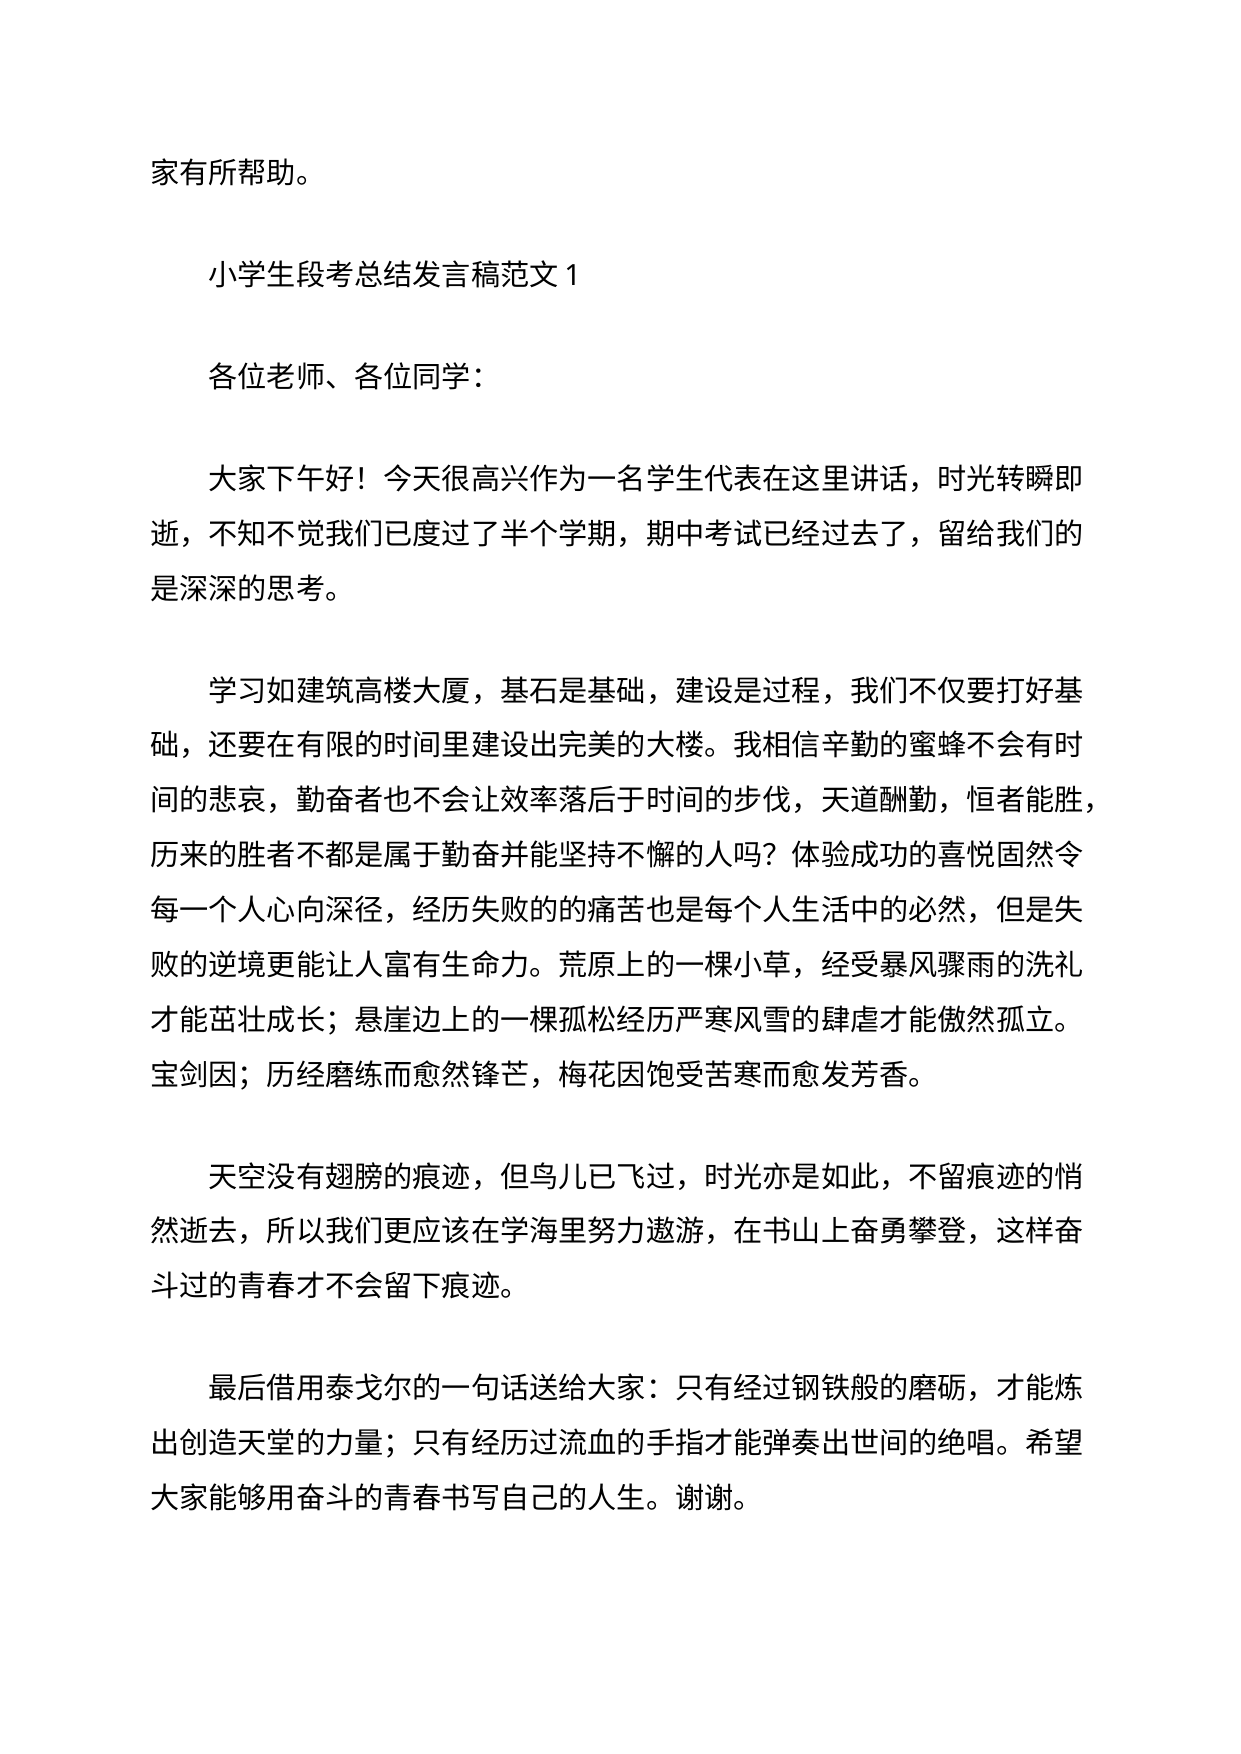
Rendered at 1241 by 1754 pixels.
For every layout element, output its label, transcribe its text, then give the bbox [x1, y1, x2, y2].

text 大家下午好！今天很高兴作为一名学生代表在这里讲话，时光转瞬即逝，不知不觉我们已度过了半个学期，期中考试已经过去了，留给我们的是深深的思考。 [150, 456, 1090, 608]
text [150, 150, 1090, 192]
text 学习如建筑高楼大厦，基石是基础，建设是过程，我们不仅要打好基础，还要在有限的时间里建设出完美的大楼。我相信辛勤的蜜蜂不会有时间的悲哀，勤奋者也不会让效率落后于时间的步伐，天道酬勤，恒者能胜，历来的胜者不都是属于勤奋并能坚持不懈的人吗？体验成功的喜悦固然令每一个人心向深径，经历失败的的痛苦也是每个人生活中的必然，但是失败的逆境更能让人富有生命力。荒原上的一棵小草，经受暴风骤雨的洗礼才能茁壮成长；悬崖边上的一棵孤松经历严寒风雪的肆虐才能傲然孤立。宝剑因；历经磨练而愈然锋芒，梅花因饱受苦寒而愈发芳香。 [150, 667, 1090, 1094]
text 天空没有翅膀的痕迹，但鸟儿已飞过，时光亦是如此，不留痕迹的悄然逝去，所以我们更应该在学海里努力遨游，在书山上奋勇攀登，这样奋斗过的青春才不会留下痕迹。 [150, 1153, 1090, 1305]
text 各位老师、各位同学： [150, 354, 1090, 396]
text 最后借用泰戈尔的一句话送给大家：只有经过钢铁般的磨砺，才能炼出创造天堂的力量；只有经历过流血的手指才能弹奏出世间的绝唱。希望大家能够用奋斗的青春书写自己的人生。谢谢。 [150, 1365, 1090, 1517]
text 小学生段考总结发言稿范文1 [150, 252, 1090, 294]
